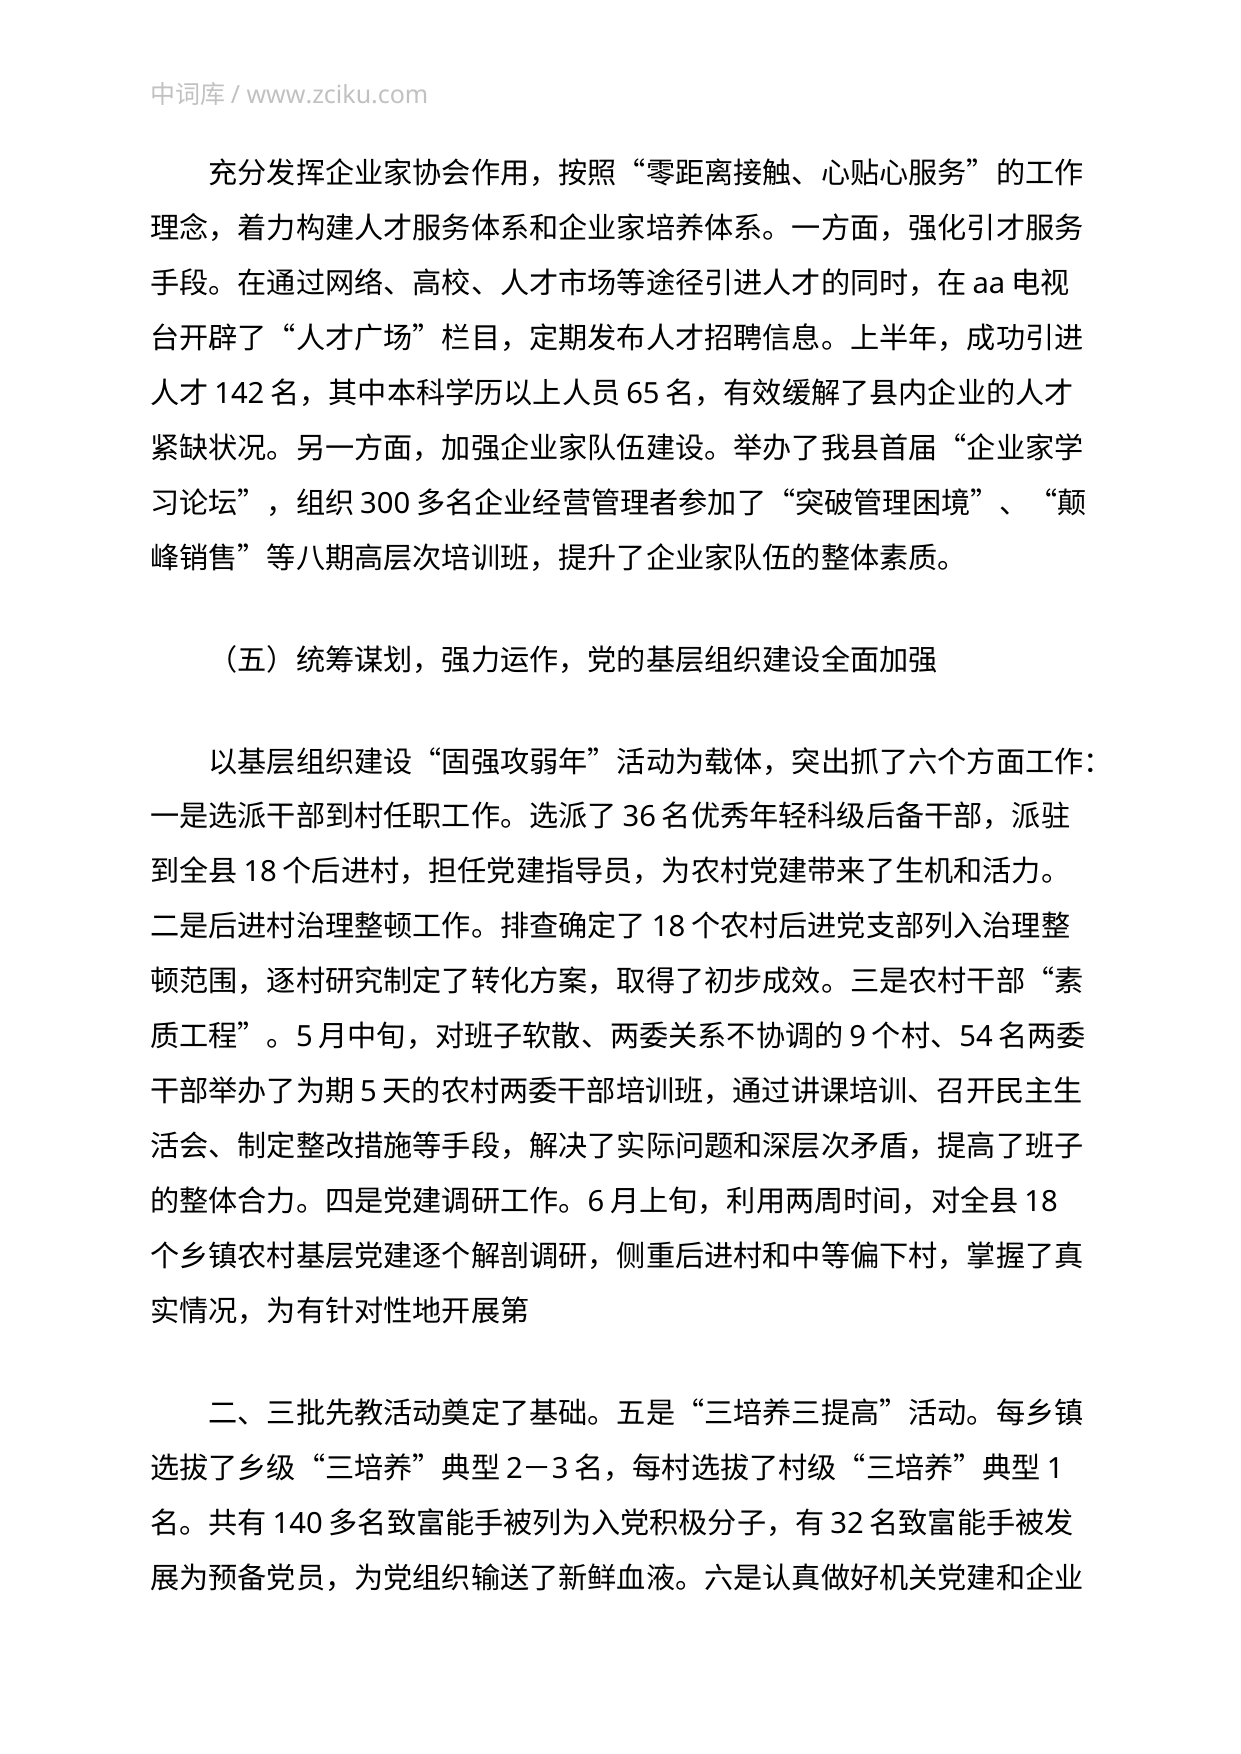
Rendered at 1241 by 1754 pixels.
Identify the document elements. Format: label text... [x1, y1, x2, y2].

text 充分发挥企业家协会作用，按照“零距离接触、心贴心服务”的工作理念，着力构建人才服务体系和企业家培养体系。一方面，强化引才服务手段。在通过网络、高校、人才市场等途径引进人才的同时，在aa电视台开辟了“人才广场”栏目，定期发布人才招聘信息。上半年，成功引进人才142名，其中本科学历以上人员65名，有效缓解了县内企业的人才紧缺状况。另一方面，加强企业家队伍建设。举办了我县首届“企业家学习论坛”，组织300多名企业经营管理者参加了“突破管理困境”、“颠峰销售”等八期高层次培训班，提升了企业家队伍的整体素质。 [150, 150, 1090, 577]
text （五）统筹谋划，强力运作，党的基层组织建设全面加强 [150, 636, 1090, 679]
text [150, 1389, 1090, 1597]
text 以基层组织建设“固强攻弱年”活动为载体，突出抓了六个方面工作：一是选派干部到村任职工作。选派了36名优秀年轻科级后备干部，派驻到全县18个后进村，担任党建指导员，为农村党建带来了生机和活力。二是后进村治理整顿工作。排查确定了18个农村后进党支部列入治理整顿范围，逐村研究制定了转化方案，取得了初步成效。三是农村干部“素质工程”。5月中旬，对班子软散、两委关系不协调的9个村、54名两委干部举办了为期5天的农村两委干部培训班，通过讲课培训、召开民主生活会、制定整改措施等手段，解决了实际问题和深层次矛盾，提高了班子的整体合力。四是党建调研工作。6月上旬，利用两周时间，对全县18个乡镇农村基层党建逐个解剖调研，侧重后进村和中等偏下村，掌握了真实情况，为有针对性地开展第 [150, 738, 1090, 1330]
